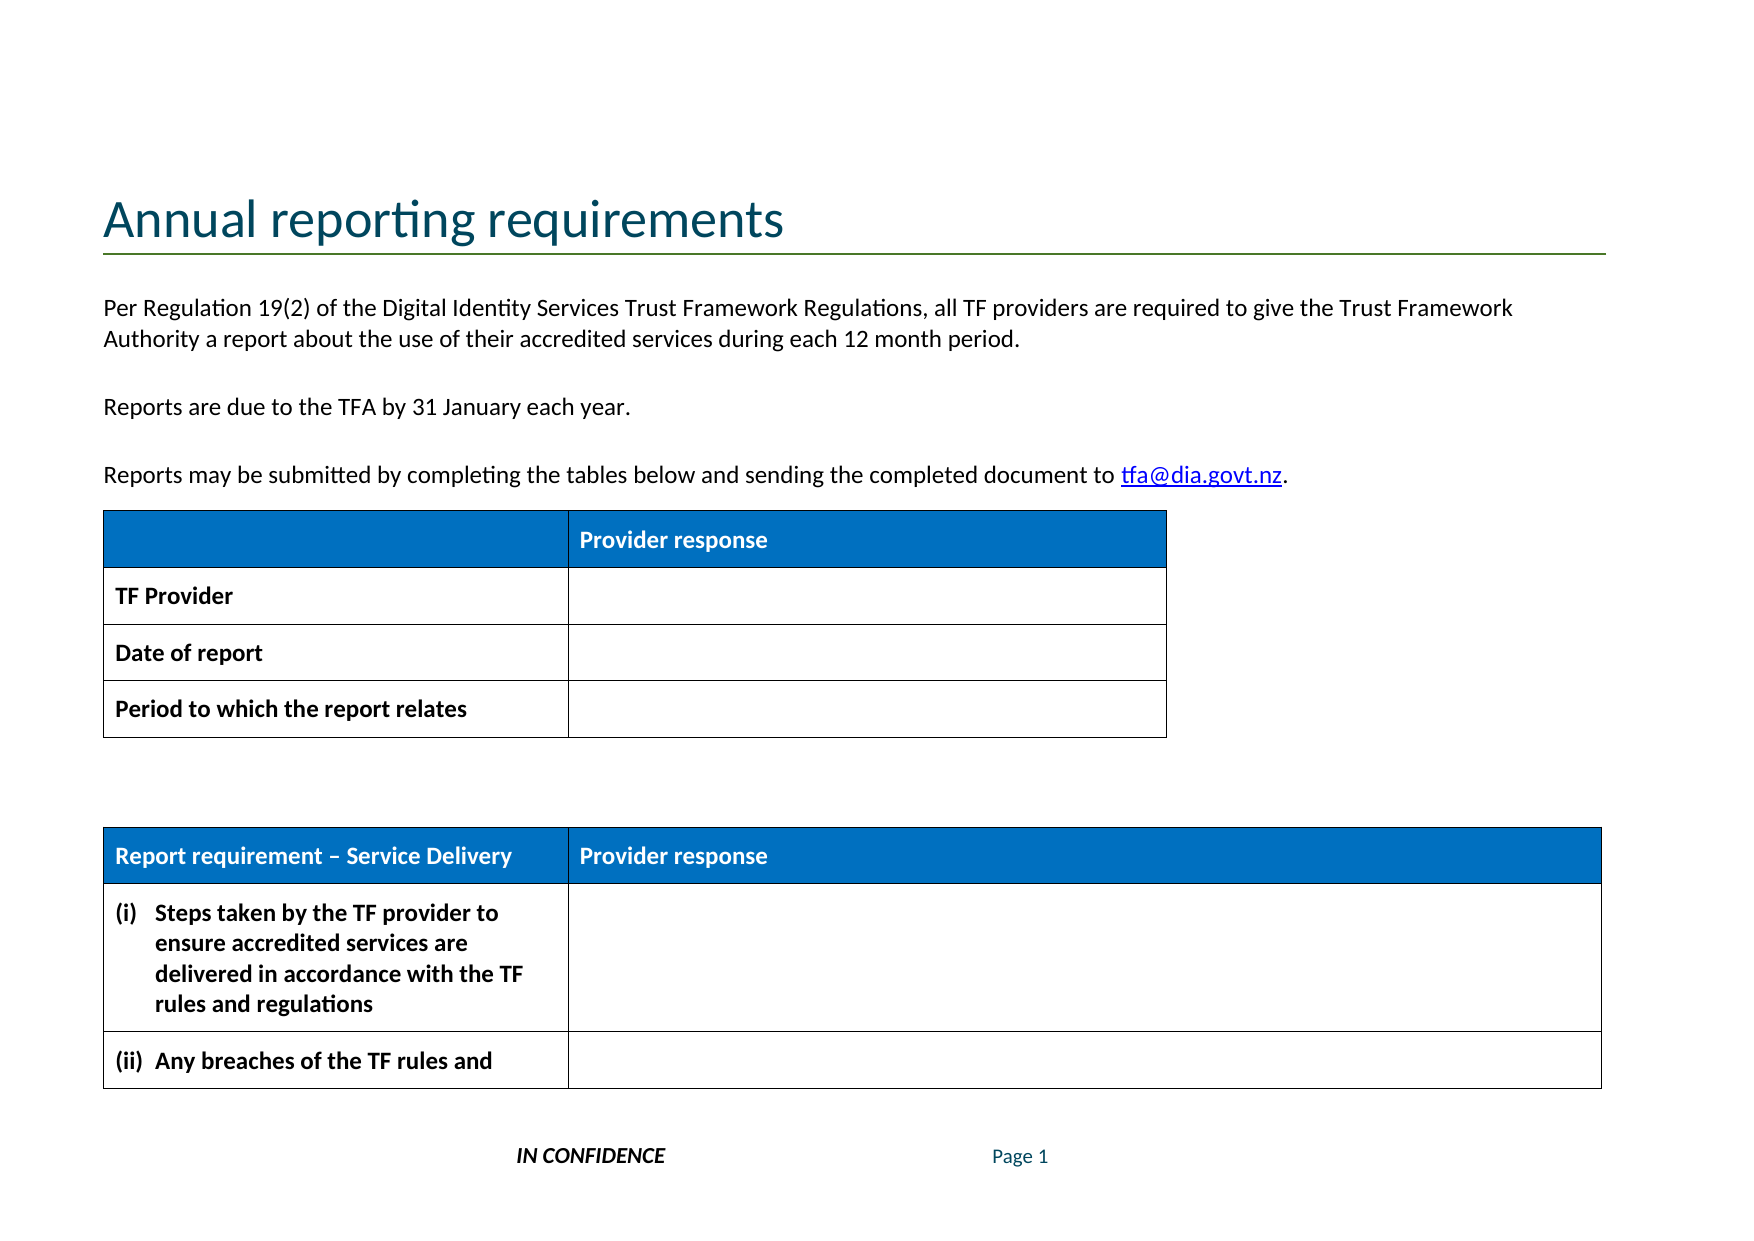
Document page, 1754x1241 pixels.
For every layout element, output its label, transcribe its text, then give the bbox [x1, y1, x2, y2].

table_cell [569, 884, 1601, 1031]
table_header [104, 511, 568, 567]
text Reports may be submitted by completing the tables below and sending the completed document to tfa@dia.govt.nz. [103, 459, 1606, 489]
table_cell Steps taken by the TF provider to ensure accredited services are delivered in accordance with the TF rules and regulations [104, 884, 568, 1031]
table_cell Period to which the report relates [104, 681, 568, 737]
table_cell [104, 1032, 568, 1088]
table_cell [569, 625, 1166, 680]
subtitle Annual reporting requirements [103, 185, 1606, 253]
table_cell [569, 568, 1166, 623]
table_cell [569, 1032, 1601, 1088]
text Reports are due to the TFA by 31 January each year. [103, 391, 1606, 422]
table_header Provider response [569, 828, 1601, 883]
table_header Report requirement – Service Delivery [104, 828, 568, 883]
table_cell Date of report [104, 625, 568, 680]
table_cell TF Provider [104, 568, 568, 623]
table_header Provider response [569, 511, 1166, 567]
table_cell [569, 681, 1166, 737]
text Per Regulation 19(2) of the Digital Identity Services Trust Framework Regulations, all TF providers are required to give the Trust Framework Authority a report about the use of their accredited services during each 12 month period. [103, 292, 1606, 353]
